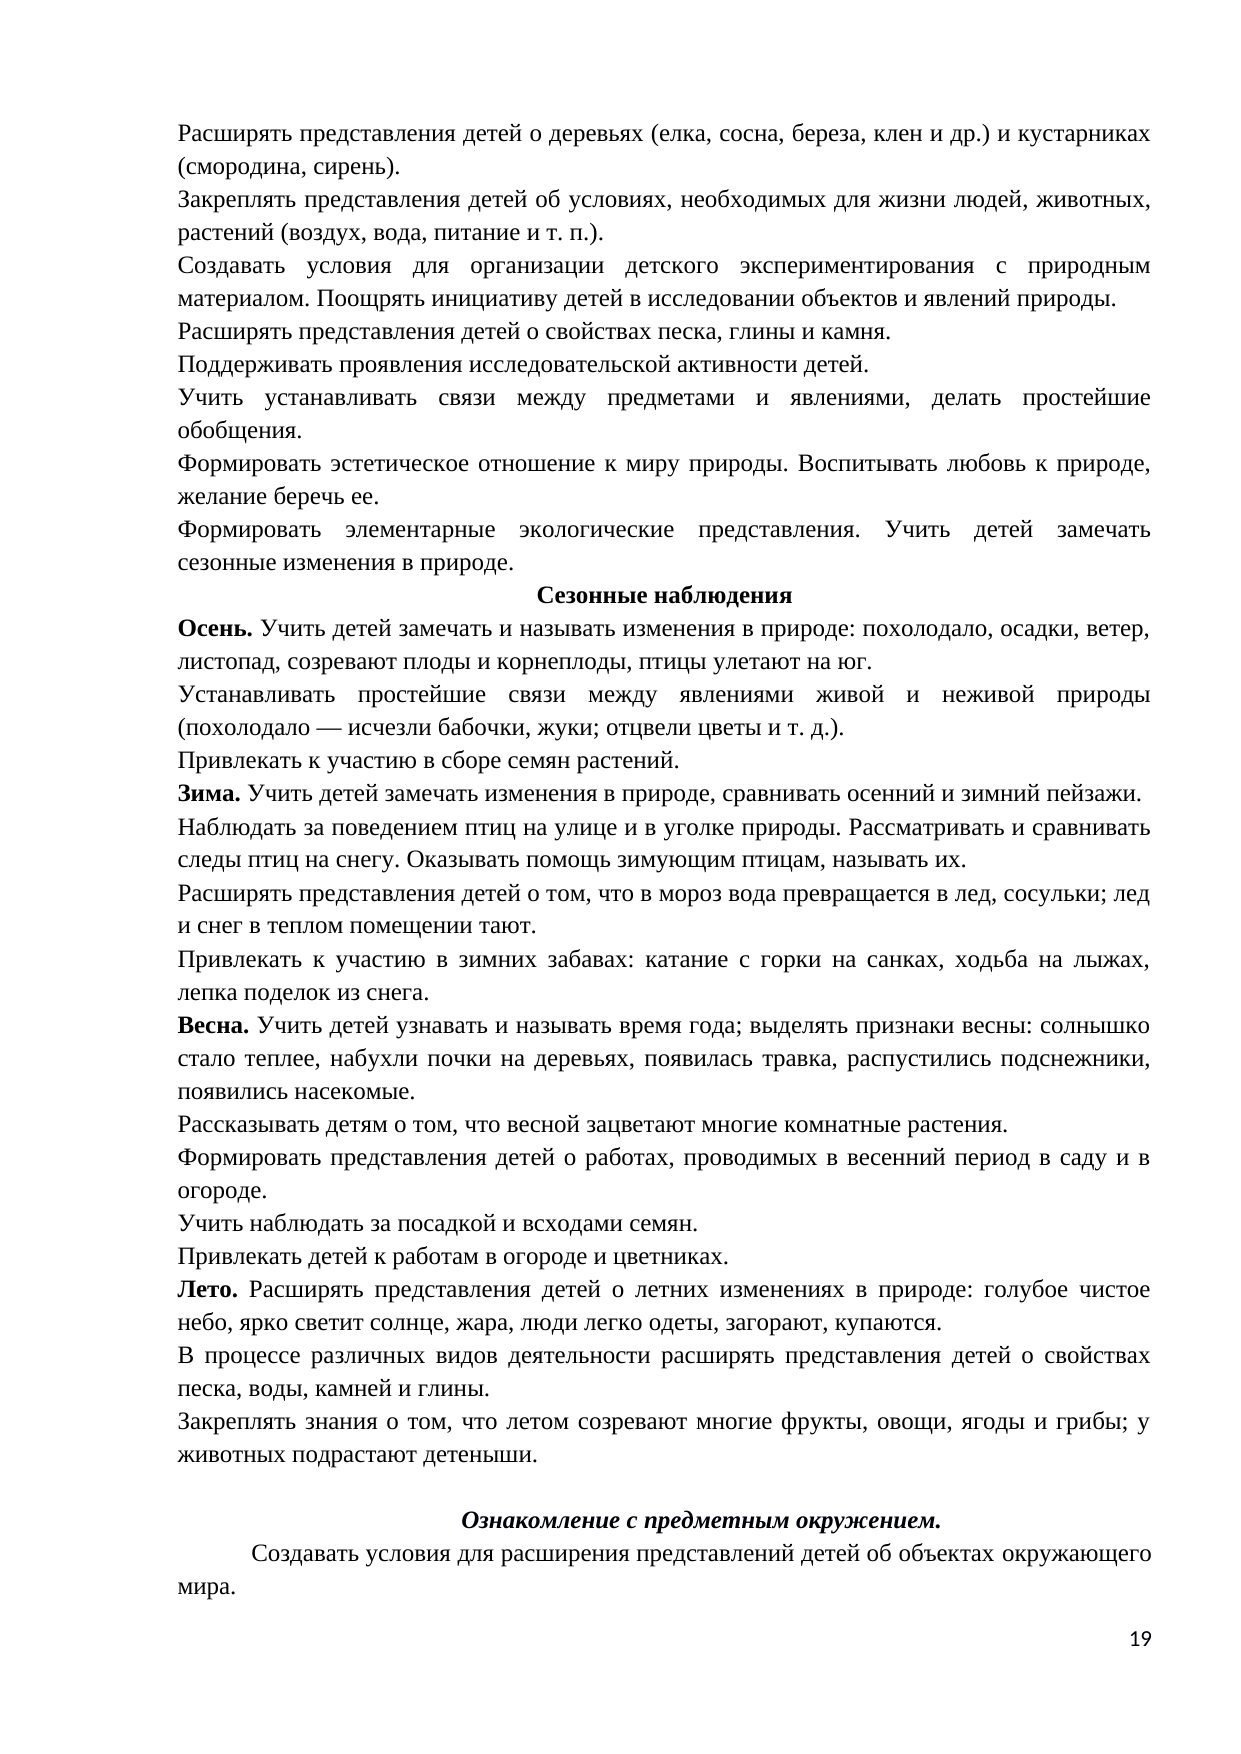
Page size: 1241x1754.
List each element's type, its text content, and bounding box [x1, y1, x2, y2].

text Наблюдать за поведением птиц на улице и в уголке природы. Рассматривать и сравнивать следы птиц на снегу. Оказывать помощь зимующим птицам, называть их. [177, 812, 1152, 873]
text Привлекать к участию в сборе семян растений. [177, 746, 1152, 774]
text Сезонные наблюдения [177, 580, 1152, 609]
text Расширять представления детей о свойствах песка, глины и камня. [177, 316, 1152, 345]
text Расширять представления детей о том, что в мороз вода превращается в лед, сосульки; лед и снег в теплом помещении тают. [177, 878, 1152, 939]
text Создавать условия для расширения представлений детей об объектах окружающего мира. [177, 1538, 1152, 1600]
text Поддерживать проявления исследовательской активности детей. [177, 349, 1152, 378]
text Учить наблюдать за посадкой и всходами семян. [177, 1208, 1152, 1237]
text Создавать условия для организации детского экспериментирования с природным материалом. Поощрять инициативу детей в исследовании объектов и явлений природы. [177, 250, 1152, 312]
text Привлекать детей к работам в огороде и цветниках. [177, 1241, 1152, 1269]
text Закреплять представления детей об условиях, необходимых для жизни людей, животных, растений (воздух, вода, питание и т. п.). [177, 184, 1152, 246]
text Лето. Расширять представления детей о летних изменениях в природе: голубое чистое небо, ярко светит солнце, жара, люди легко одеты, загорают, купаются. [177, 1274, 1152, 1336]
text Ознакомление с предметным окружением. [177, 1505, 1152, 1534]
text Формировать эстетическое отношение к миру природы. Воспитывать любовь к природе, желание беречь ее. [177, 448, 1152, 510]
text Привлекать к участию в зимних забавах: катание с горки на санках, ходьба на лыжах, лепка поделок из снега. [177, 944, 1152, 1005]
text Устанавливать простейшие связи между явлениями живой и неживой природы (похолодало — исчезли бабочки, жуки; отцвели цветы и т. д.). [177, 679, 1152, 741]
text Зима. Учить детей замечать изменения в природе, сравнивать осенний и зимний пейзажи. [177, 778, 1152, 807]
text Формировать элементарные экологические представления. Учить детей замечать сезонные изменения в природе. [177, 514, 1152, 576]
text Учить устанавливать связи между предметами и явлениями, делать простейшие обобщения. [177, 382, 1152, 444]
text Закреплять знания о том, что летом созревают многие фрукты, овощи, ягоды и грибы; у животных подрастают детеныши. [177, 1406, 1152, 1468]
text Формировать представления детей о работах, проводимых в весенний период в саду и в огороде. [177, 1142, 1152, 1203]
text В процессе различных видов деятельности расширять представления детей о свойствах песка, воды, камней и глины. [177, 1340, 1152, 1402]
text Осень. Учить детей замечать и называть изменения в природе: похолодало, осадки, ветер, листопад, созревают плоды и корнеплоды, птицы улетают на юг. [177, 613, 1152, 675]
text Расширять представления детей о деревьях (елка, сосна, береза, клен и др.) и кустарниках (смородина, сирень). [177, 118, 1152, 180]
text Рассказывать детям о том, что весной зацветают многие комнатные растения. [177, 1109, 1152, 1137]
text Весна. Учить детей узнавать и называть время года; выделять признаки весны: солнышко стало теплее, набухли почки на деревьях, появилась травка, распустились подснежники, появились насекомые. [177, 1010, 1152, 1104]
